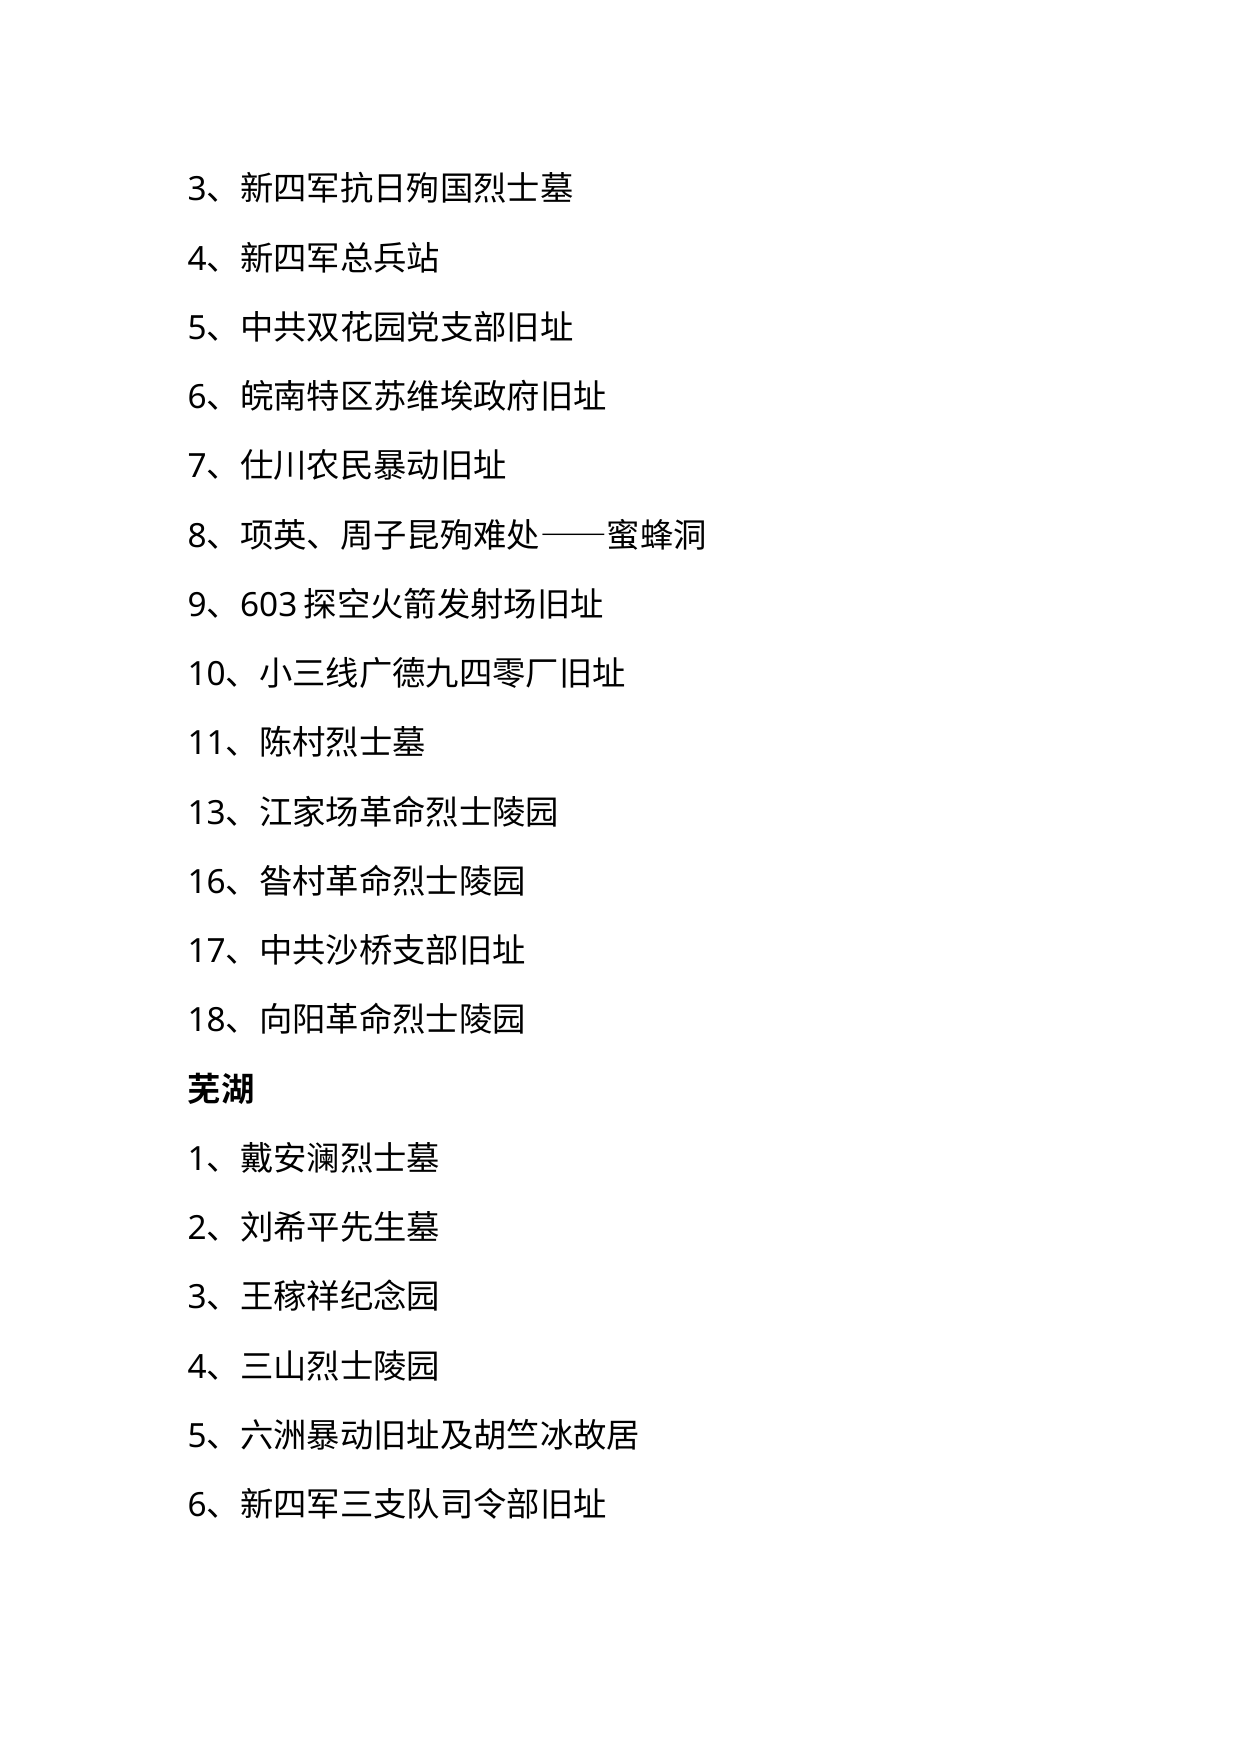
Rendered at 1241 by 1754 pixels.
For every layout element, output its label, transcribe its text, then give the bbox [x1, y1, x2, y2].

text 5、六洲暴动旧址及胡竺冰故居 [187, 1409, 1053, 1457]
text 6、新四军三支队司令部旧址 [187, 1478, 1053, 1526]
text 11、陈村烈士墓 [187, 716, 1053, 764]
text 13、江家场革命烈士陵园 [187, 785, 1053, 834]
text 2、刘希平先生墓 [187, 1201, 1053, 1249]
text 3、新四军抗日殉国烈士墓 [187, 162, 1053, 210]
text 9、603探空火箭发射场旧址 [187, 578, 1053, 626]
text 10、小三线广德九四零厂旧址 [187, 647, 1053, 695]
text 8、项英、周子昆殉难处——蜜蜂洞 [187, 508, 1053, 557]
text 芜湖 [187, 1062, 1053, 1111]
text 18、向阳革命烈士陵园 [187, 993, 1053, 1042]
text 3、王稼祥纪念园 [187, 1270, 1053, 1318]
text 7、仕川农民暴动旧址 [187, 439, 1053, 487]
text 17、中共沙桥支部旧址 [187, 924, 1053, 972]
text 6、皖南特区苏维埃政府旧址 [187, 370, 1053, 418]
text 1、戴安澜烈士墓 [187, 1132, 1053, 1180]
text 5、中共双花园党支部旧址 [187, 301, 1053, 349]
text 4、三山烈士陵园 [187, 1339, 1053, 1388]
text 16、昝村革命烈士陵园 [187, 855, 1053, 903]
text 4、新四军总兵站 [187, 231, 1053, 280]
